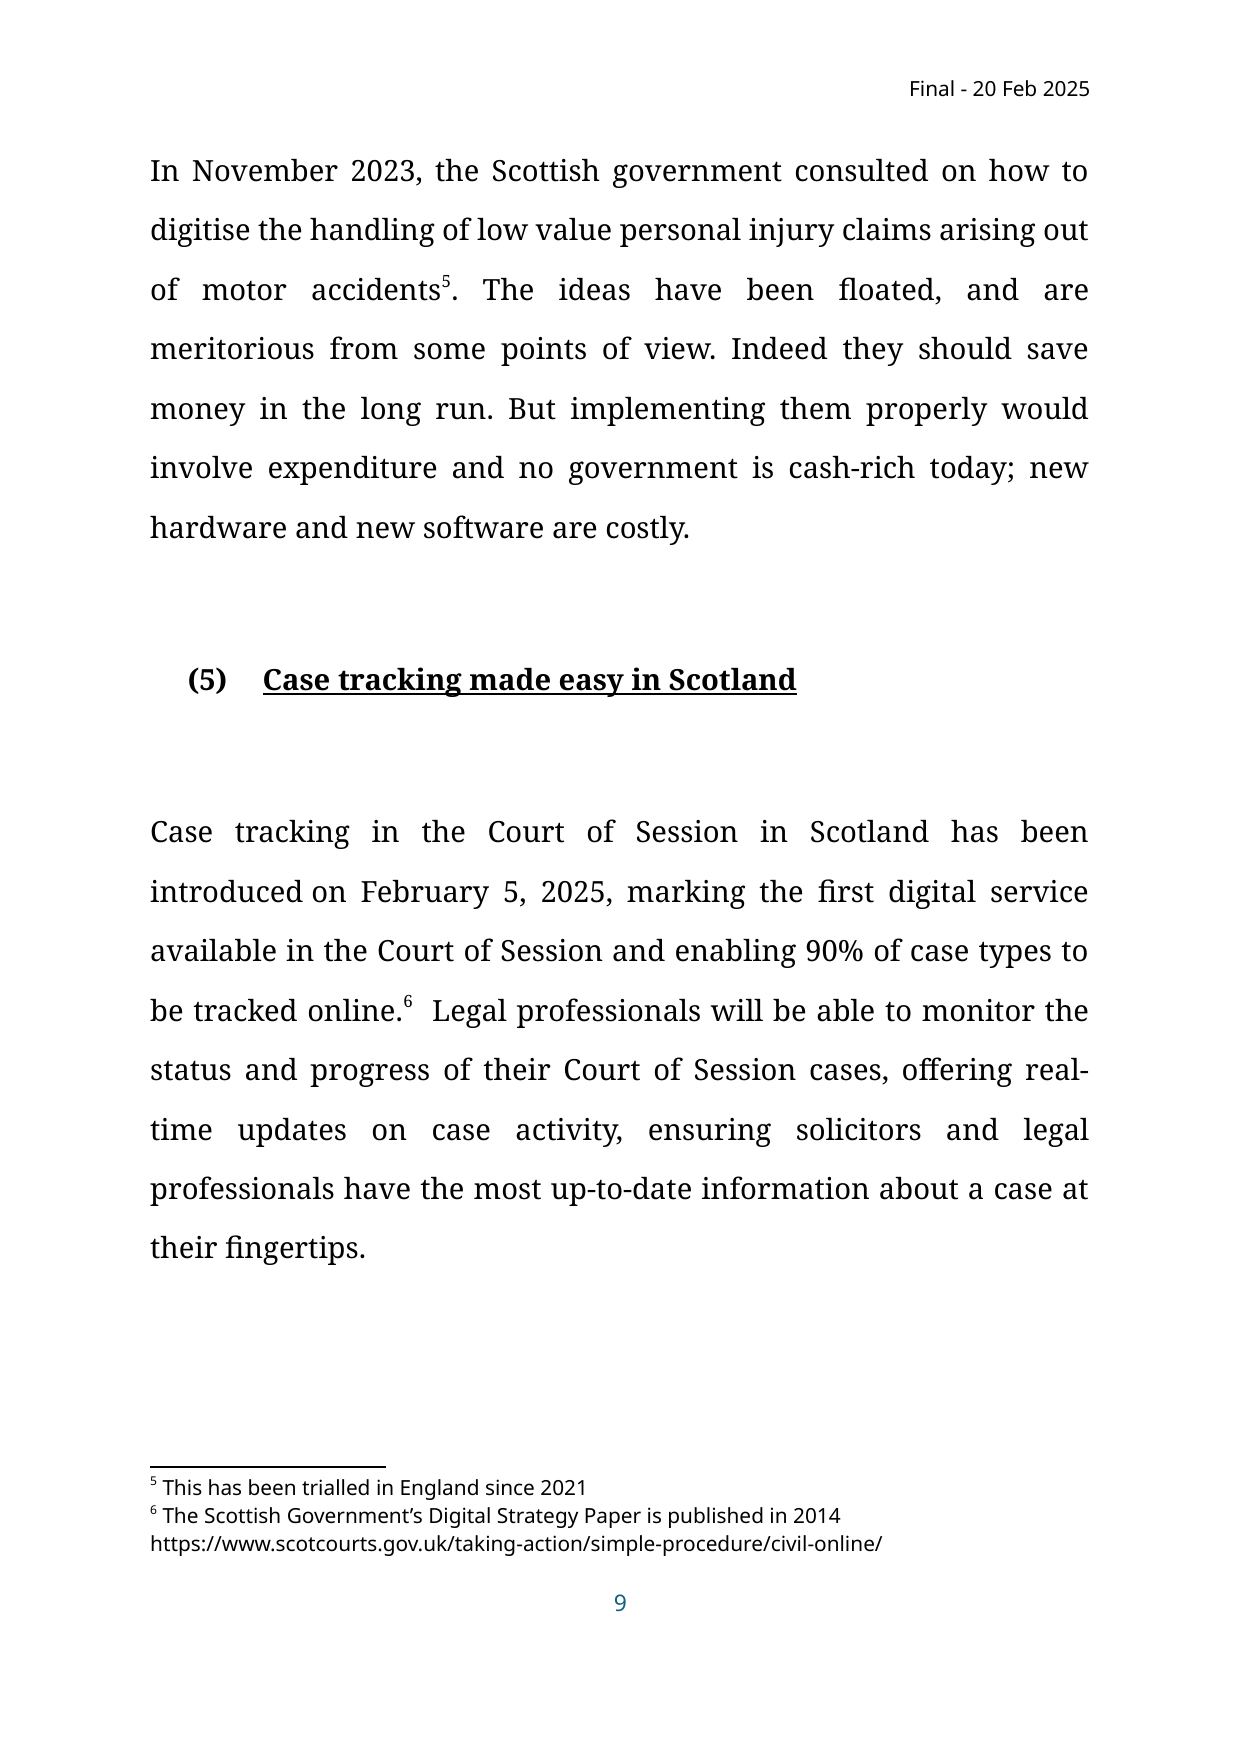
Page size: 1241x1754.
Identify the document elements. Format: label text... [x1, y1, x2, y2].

text In November 2023, the Scottish government consulted on how to digitise the handling of low value personal injury claims arising out of motor accidents. The ideas have been floated, and are meritorious from some points of view. Indeed they should save money in the long run. But implementing them properly would involve expenditure and no government is cash-rich today; new hardware and new software are costly. [150, 150, 1090, 547]
list Case tracking made easy in Scotland [187, 659, 1090, 699]
text Case tracking in the Court of Session in Scotland has been introduced on February 5, 2025, marking the first digital service available in the Court of Session and enabling 90% of case types to be tracked online. Legal professionals will be able to monitor the status and progress of their Court of Session cases, offering real-time updates on case activity, ensuring solicitors and legal professionals have the most up-to-date information about a case at their fingertips. [150, 811, 1090, 1267]
